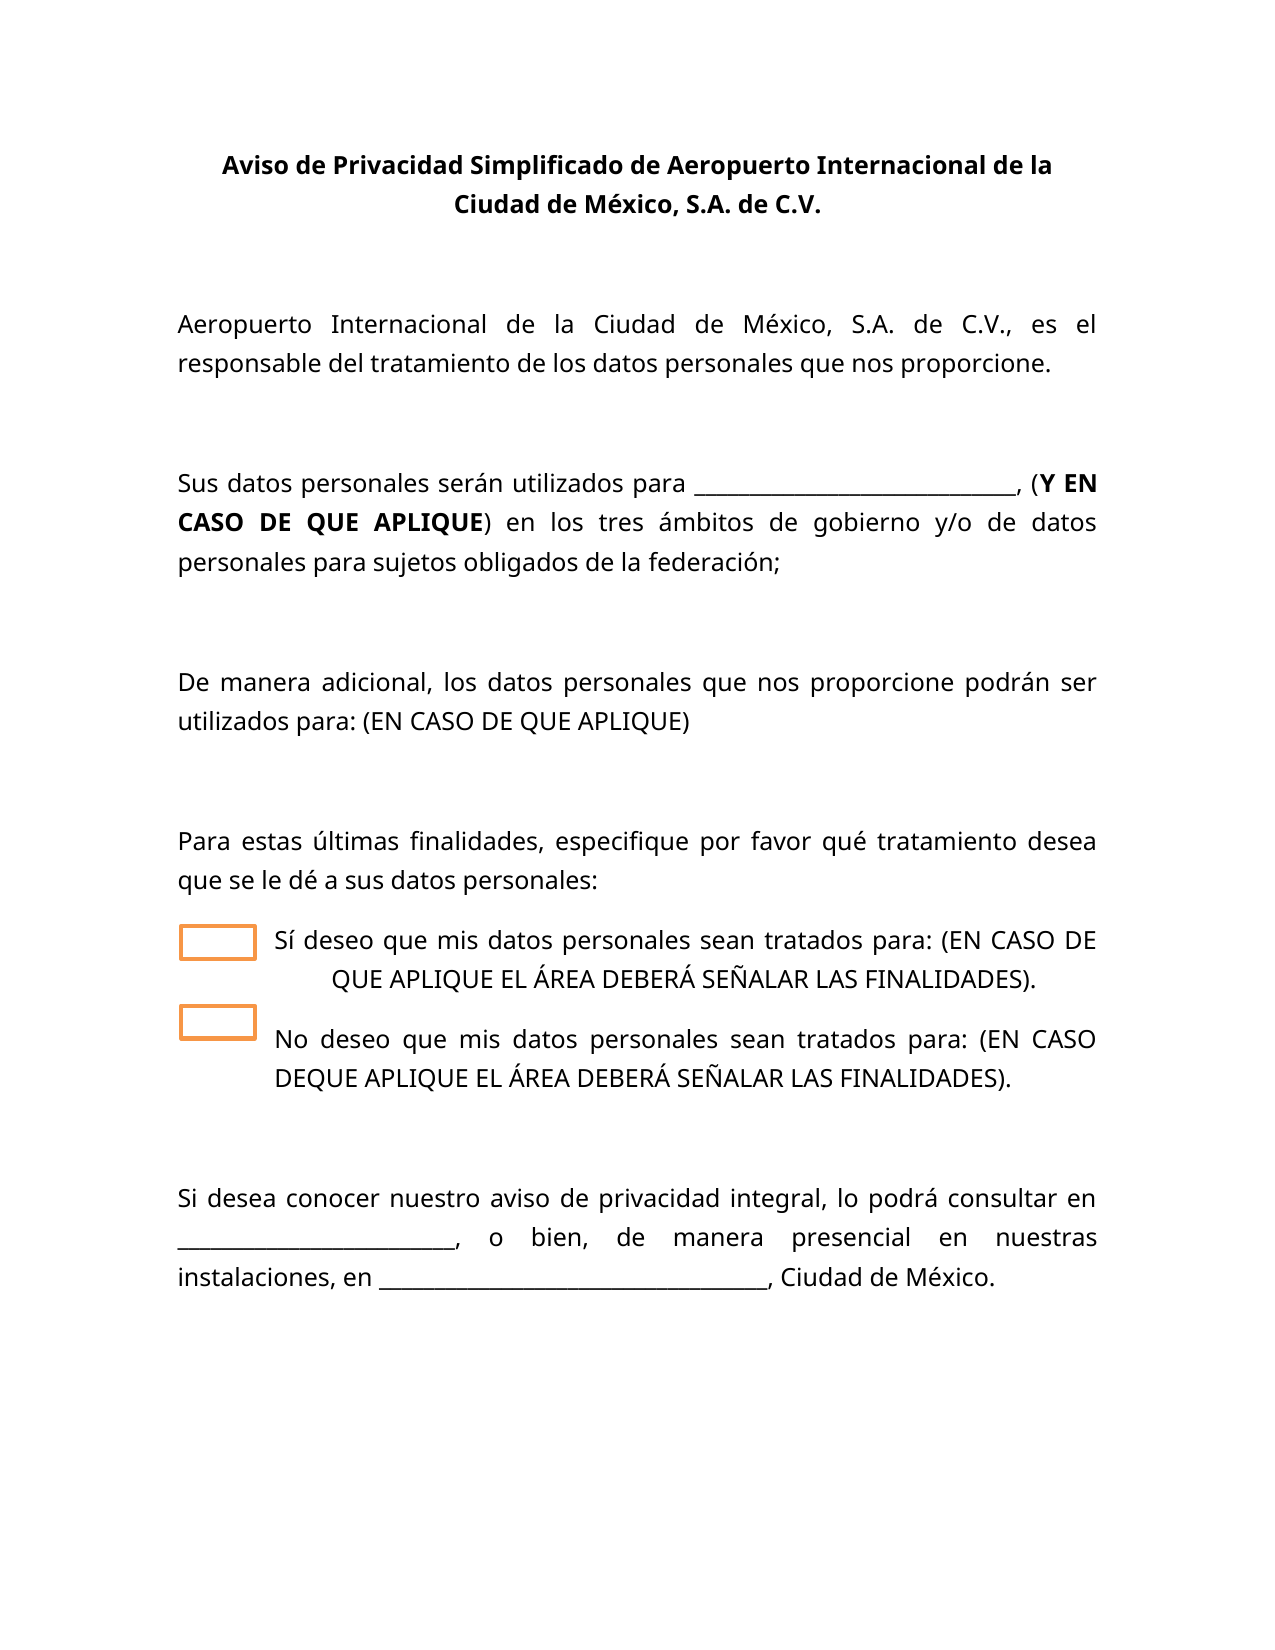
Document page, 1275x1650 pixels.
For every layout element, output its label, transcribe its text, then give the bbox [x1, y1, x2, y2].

text Para estas últimas finalidades, especifique por favor qué tratamiento desea que se le dé a sus datos personales: [177, 823, 1098, 897]
text Sus datos personales serán utilizados para _____________________________, (Y EN CASO DE QUE APLIQUE) en los tres ámbitos de gobierno y/o de datos personales para sujetos obligados de la federación; [177, 466, 1098, 578]
text No deseo que mis datos personales sean tratados para: (EN CASO DEQUE APLIQUE EL ÁREA DEBERÁ SEÑALAR LAS FINALIDADES). [274, 1022, 1098, 1095]
text Sí deseo que mis datos personales sean tratados para: (EN CASO DE QUE APLIQUE EL ÁREA DEBERÁ SEÑALAR LAS FINALIDADES). [274, 923, 1098, 996]
text De manera adicional, los datos personales que nos proporcione podrán ser utilizados para: (EN CASO DE QUE APLIQUE) [177, 664, 1098, 737]
text Aviso de Privacidad Simplificado de Aeropuerto Internacional de la Ciudad de México, S.A. de C.V. [177, 148, 1098, 221]
text Aeropuerto Internacional de la Ciudad de México, S.A. de C.V., es el responsable del tratamiento de los datos personales que nos proporcione. [177, 307, 1098, 380]
text Si desea conocer nuestro aviso de privacidad integral, lo podrá consultar en _________________________, o bien, de manera presencial en nuestras instalaciones, en ___________________________________, Ciudad de México. [177, 1181, 1098, 1293]
